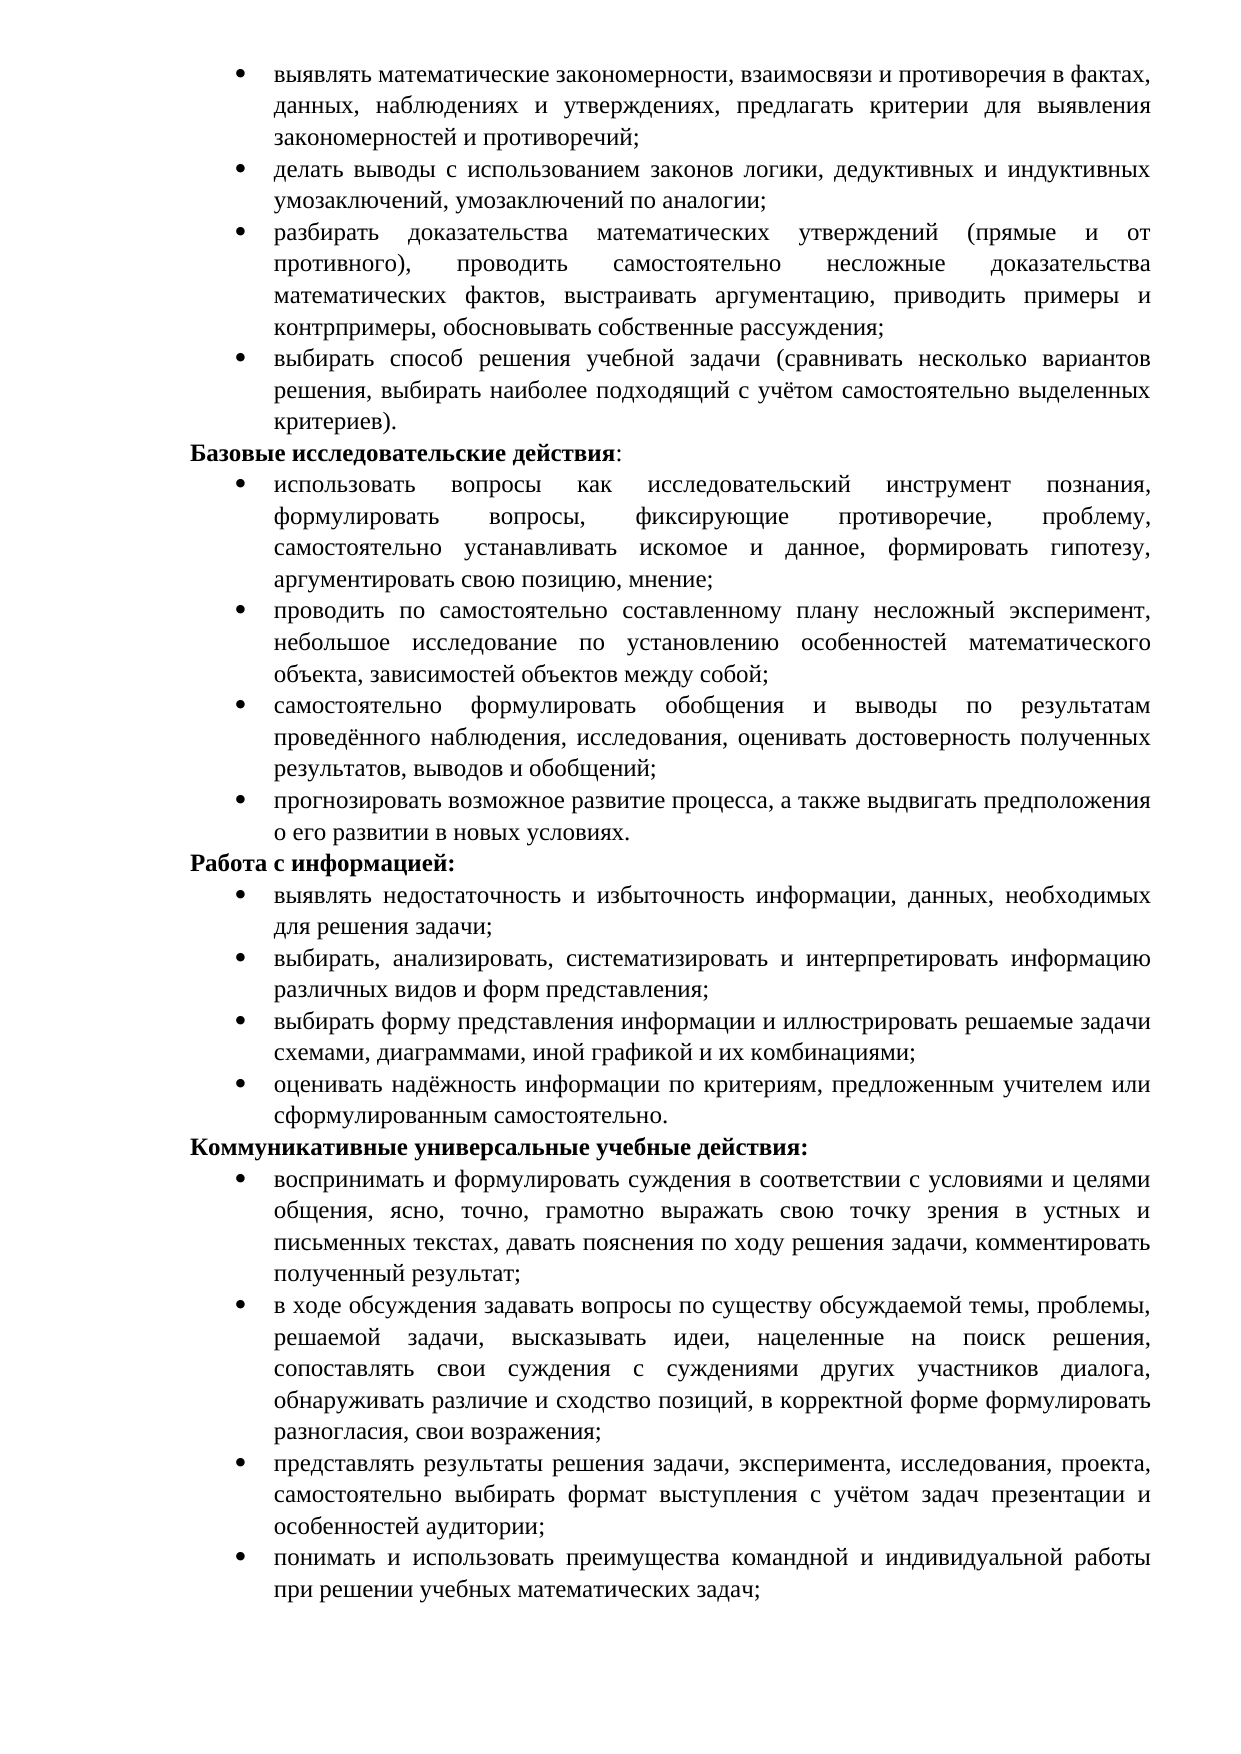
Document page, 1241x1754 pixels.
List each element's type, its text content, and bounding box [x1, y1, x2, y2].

list выбирать способ решения учебной задачи (сравнивать несколько вариантов решения, выбирать наиболее подходящий с учётом самостоятельно выделенных критериев). [236, 343, 1152, 435]
list воспринимать и формулировать суждения в соответствии с условиями и целями общения, ясно, точно, грамотно выражать свою точку зрения в устных и письменных текстах, давать пояснения по ходу решения задачи, комментировать полученный результат; [236, 1164, 1152, 1287]
list оценивать надёжность информации по критериям, предложенным учителем или сформулированным самостоятельно. [236, 1069, 1152, 1129]
text Работа с информацией: [190, 848, 1152, 877]
list понимать и использовать преимущества командной и индивидуальной работы при решении учебных математических задач; [236, 1542, 1152, 1603]
list выбирать форму представления информации и иллюстрировать решаемые задачи схемами, диаграммами, иной графикой и их комбинациями; [236, 1006, 1152, 1066]
list делать выводы с использованием законов логики, дедуктивных и индуктивных умозаключений, умозаключений по аналогии; [236, 154, 1152, 214]
list выявлять математические закономерности, взаимосвязи и противоречия в фактах, данных, наблюдениях и утверждениях, предлагать критерии для выявления закономерностей и противоречий; [236, 59, 1152, 151]
list выявлять недостаточность и избыточность информации, данных, необходимых для решения задачи; [236, 880, 1152, 940]
list в ходе обсуждения задавать вопросы по существу обсуждаемой темы, проблемы, решаемой задачи, высказывать идеи, нацеленные на поиск решения, сопоставлять свои суждения с суждениями других участников диалога, обнаруживать различие и сходство позиций, в корректной форме формулировать разногласия, свои возражения; [236, 1290, 1152, 1445]
text Коммуникативные универсальные учебные действия: [190, 1132, 1152, 1161]
list представлять результаты решения задачи, эксперимента, исследования, проекта, самостоятельно выбирать формат выступления с учётом задач презентации и особенностей аудитории; [236, 1448, 1152, 1540]
list прогнозировать возможное развитие процесса, а также выдвигать предположения о его развитии в новых условиях. [236, 785, 1152, 845]
list разбирать доказательства математических утверждений (прямые и от противного), проводить самостоятельно несложные доказательства математических фактов, выстраивать аргументацию, приводить примеры и контрпримеры, обосновывать собственные рассуждения; [236, 217, 1152, 340]
list выбирать, анализировать, систематизировать и интерпретировать информацию различных видов и форм представления; [236, 943, 1152, 1003]
list проводить по самостоятельно составленному плану несложный эксперимент, небольшое исследование по установлению особенностей математического объекта, зависимостей объектов между собой; [236, 596, 1152, 687]
text Базовые исследовательские действия: [190, 438, 1152, 467]
list самостоятельно формулировать обобщения и выводы по результатам проведённого наблюдения, исследования, оценивать достоверность полученных результатов, выводов и обобщений; [236, 690, 1152, 782]
list использовать вопросы как исследовательский инструмент познания, формулировать вопросы, фиксирующие противоречие, проблему, самостоятельно устанавливать искомое и данное, формировать гипотезу, аргументировать свою позицию, мнение; [236, 469, 1152, 593]
